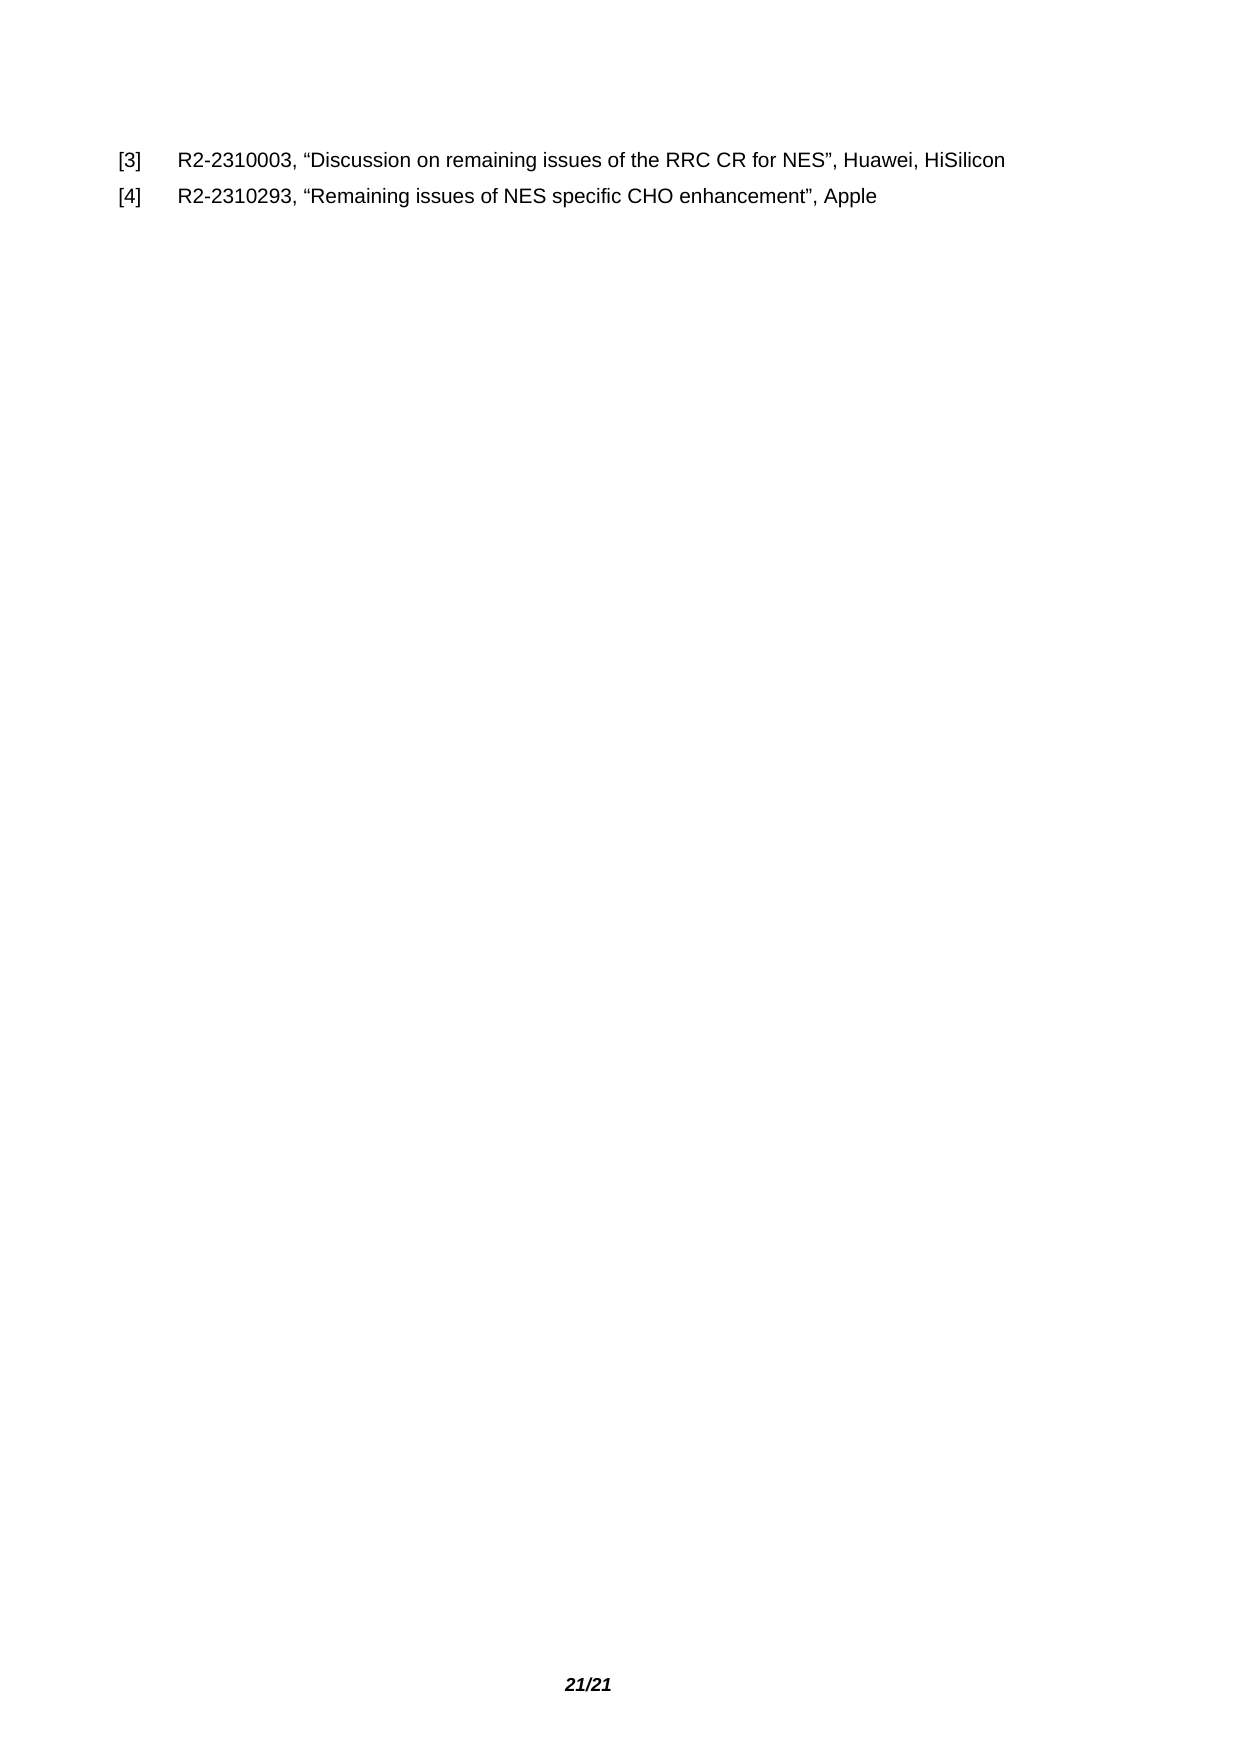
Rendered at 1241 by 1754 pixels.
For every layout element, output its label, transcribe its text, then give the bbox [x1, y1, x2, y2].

text R2-2310003, “Discussion on remaining issues of the RRC CR for NES”, Huawei, HiSilicon [118, 148, 1122, 172]
text R2-2310293, “Remaining issues of NES specific CHO enhancement”, Apple [118, 184, 1122, 208]
